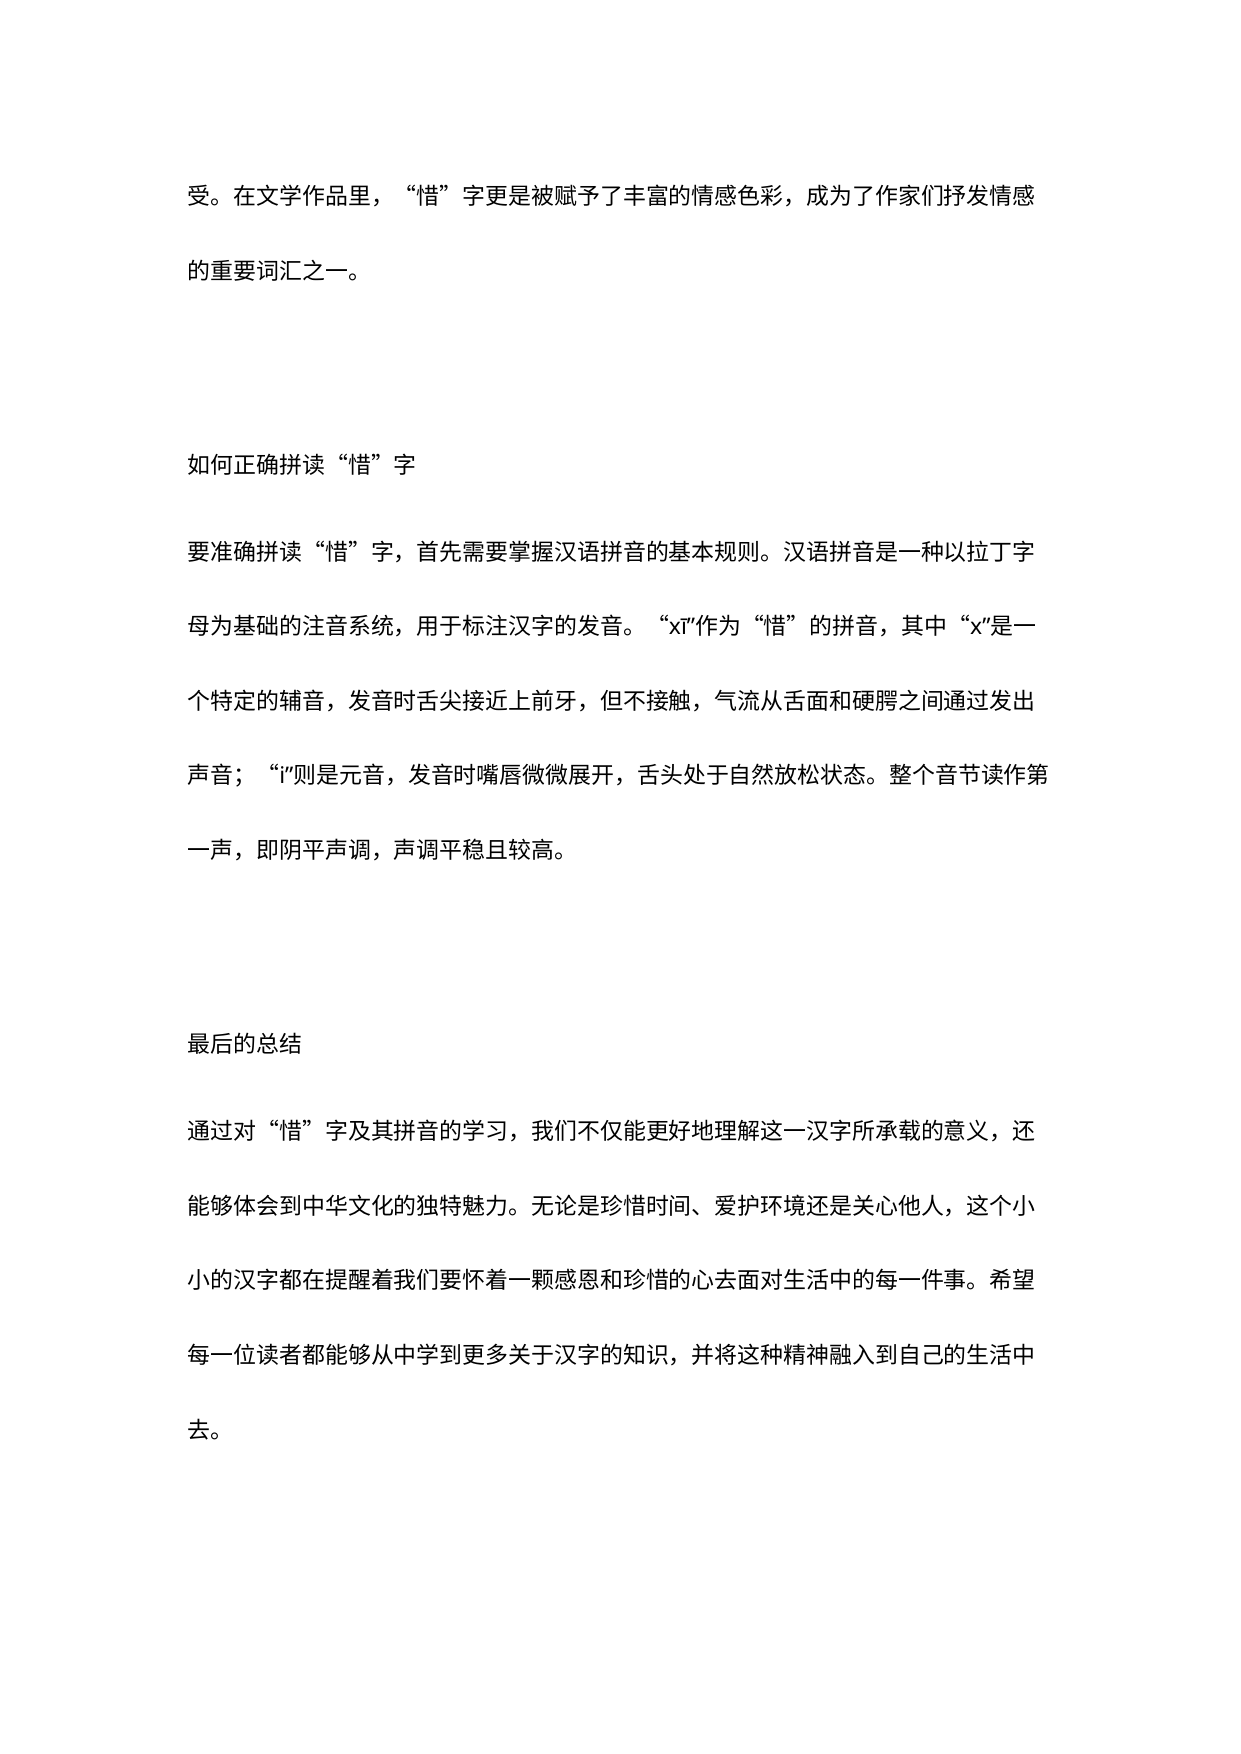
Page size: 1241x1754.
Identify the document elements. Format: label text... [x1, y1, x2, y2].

text 要准确拼读“惜”字，首先需要掌握汉语拼音的基本规则。汉语拼音是一种以拉丁字母为基础的注音系统，用于标注汉字的发音。“xī”作为“惜”的拼音，其中“x”是一个特定的辅音，发音时舌尖接近上前牙，但不接触，气流从舌面和硬腭之间通过发出声音；“i”则是元音，发音时嘴唇微微展开，舌头处于自然放松状态。整个音节读作第一声，即阴平声调，声调平稳且较高。 [187, 517, 1053, 881]
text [187, 162, 1053, 302]
text 最后的总结 [187, 1011, 1053, 1076]
text 如何正确拼读“惜”字 [187, 431, 1053, 496]
text 通过对“惜”字及其拼音的学习，我们不仅能更好地理解这一汉字所承载的意义，还能够体会到中华文化的独特魅力。无论是珍惜时间、爱护环境还是关心他人，这个小小的汉字都在提醒着我们要怀着一颗感恩和珍惜的心去面对生活中的每一件事。希望每一位读者都能够从中学到更多关于汉字的知识，并将这种精神融入到自己的生活中去。 [187, 1097, 1053, 1461]
